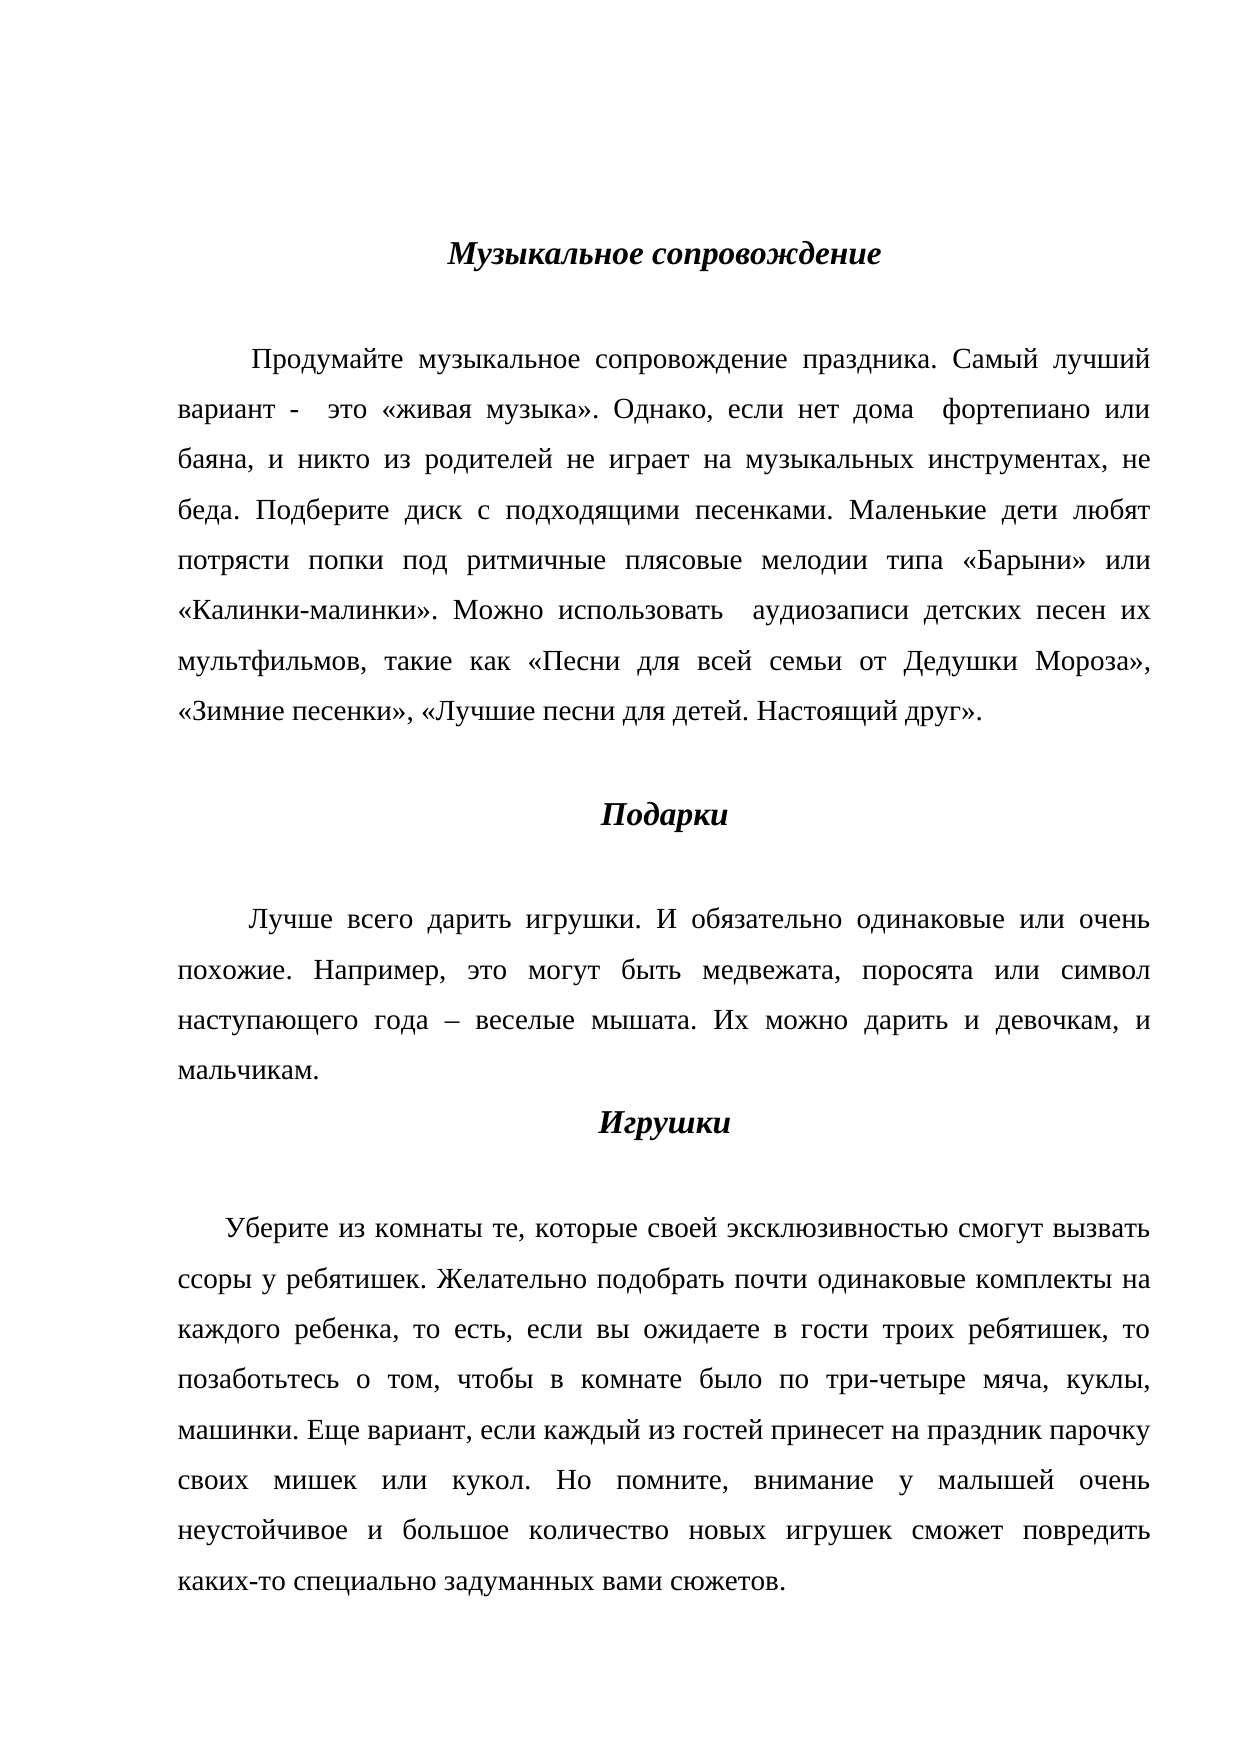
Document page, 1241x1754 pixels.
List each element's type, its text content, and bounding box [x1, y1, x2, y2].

text Музыкальное сопровождение [177, 233, 1152, 271]
text Лучше всего дарить игрушки. И обязательно одинаковые или очень похожие. Например, это могут быть медвежата, поросята или символ наступающего года – веселые мышата. Их можно дарить и девочкам, и мальчикам. [177, 902, 1152, 1086]
text Игрушки [177, 1103, 1152, 1141]
text Продумайте музыкальное сопровождение праздника. Самый лучший вариант - это «живая музыка». Однако, если нет дома фортепиано или баяна, и никто из родителей не играет на музыкальных инструментах, не беда. Подберите диск с подходящими песенками. Маленькие дети любят потрясти попки под ритмичные плясовые мелодии типа «Барыни» или «Калинки-малинки». Можно использовать аудиозаписи детских песен их мультфильмов, такие как «Песни для всей семьи от Дедушки Мороза», «Зимние песенки», «Лучшие песни для детей. Настоящий друг». [177, 341, 1152, 727]
text Подарки [177, 794, 1152, 832]
text Уберите из комнаты те, которые своей эксклюзивностью смогут вызвать ссоры у ребятишек. Желательно подобрать почти одинаковые комплекты на каждого ребенка, то есть, если вы ожидаете в гости троих ребятишек, то позаботьтесь о том, чтобы в комнате было по три-четыре мяча, куклы, машинки. Еще вариант, если каждый из гостей принесет на праздник парочку своих мишек или кукол. Но помните, внимание у малышей очень неустойчивое и большое количество новых игрушек сможет повредить каких-то специально задуманных вами сюжетов. [177, 1211, 1152, 1596]
